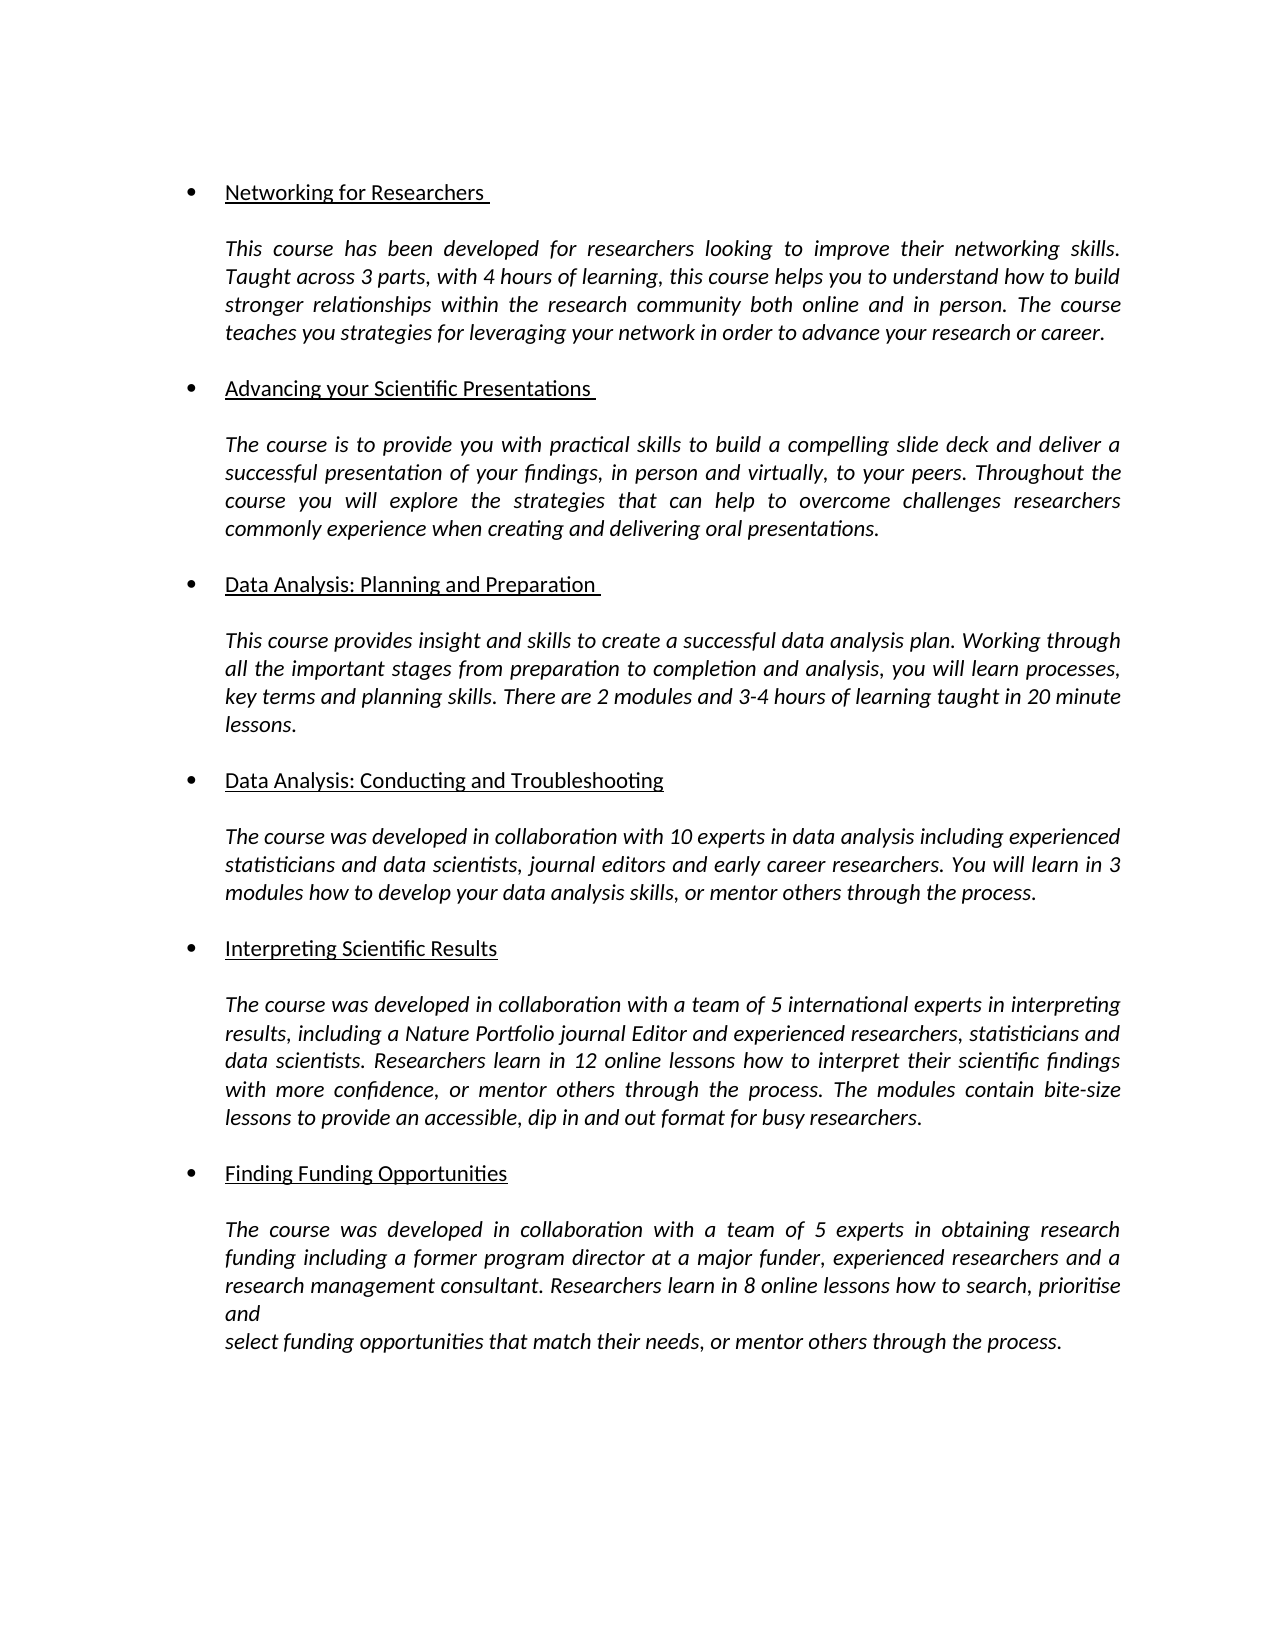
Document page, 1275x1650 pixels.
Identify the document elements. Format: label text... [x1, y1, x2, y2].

list This course provides insight and skills to create a successful data analysis plan. Working through all the important stages from preparation to completion and analysis, you will learn processes, key terms and planning skills. There are 2 modules and 3-4 hours of learning taught in 20 minute lessons. [225, 626, 1125, 738]
list Data Analysis: Planning and Preparation [187, 570, 1125, 598]
list The course is to provide you with practical skills to build a compelling slide deck and deliver a successful presentation of your findings, in person and virtually, to your peers. Throughout the course you will explore the strategies that can help to overcome challenges researchers commonly experience when creating and delivering oral presentations. [225, 430, 1125, 542]
list Advancing your Scientific Presentations [187, 374, 1125, 402]
list select funding opportunities that match their needs, or mentor others through the process. [225, 1327, 1125, 1355]
list Networking for Researchers [187, 178, 1125, 206]
list The course was developed in collaboration with 10 experts in data analysis including experienced statisticians and data scientists, journal editors and early career researchers. You will learn in 3 modules how to develop your data analysis skills, or mentor others through the process. [225, 822, 1125, 907]
list Finding Funding Opportunities [187, 1159, 1125, 1187]
list This course has been developed for researchers looking to improve their networking skills. Taught across 3 parts, with 4 hours of learning, this course helps you to understand how to build stronger relationships within the research community both online and in person. The course teaches you strategies for leveraging your network in order to advance your research or career. [225, 234, 1125, 346]
list The course was developed in collaboration with a team of 5 experts in obtaining research funding including a former program director at a major funder, experienced researchers and a research management consultant. Researchers learn in 8 online lessons how to search, prioritise and [225, 1215, 1125, 1327]
list Interpreting Scientific Results [187, 934, 1125, 963]
list Data Analysis: Conducting and Troubleshooting [187, 766, 1125, 794]
list The course was developed in collaboration with a team of 5 international experts in interpreting results, including a Nature Portfolio journal Editor and experienced researchers, statisticians and data scientists. Researchers learn in 12 online lessons how to interpret their scientific findings with more confidence, or mentor others through the process. The modules contain bite-size lessons to provide an accessible, dip in and out format for busy researchers. [225, 991, 1125, 1131]
